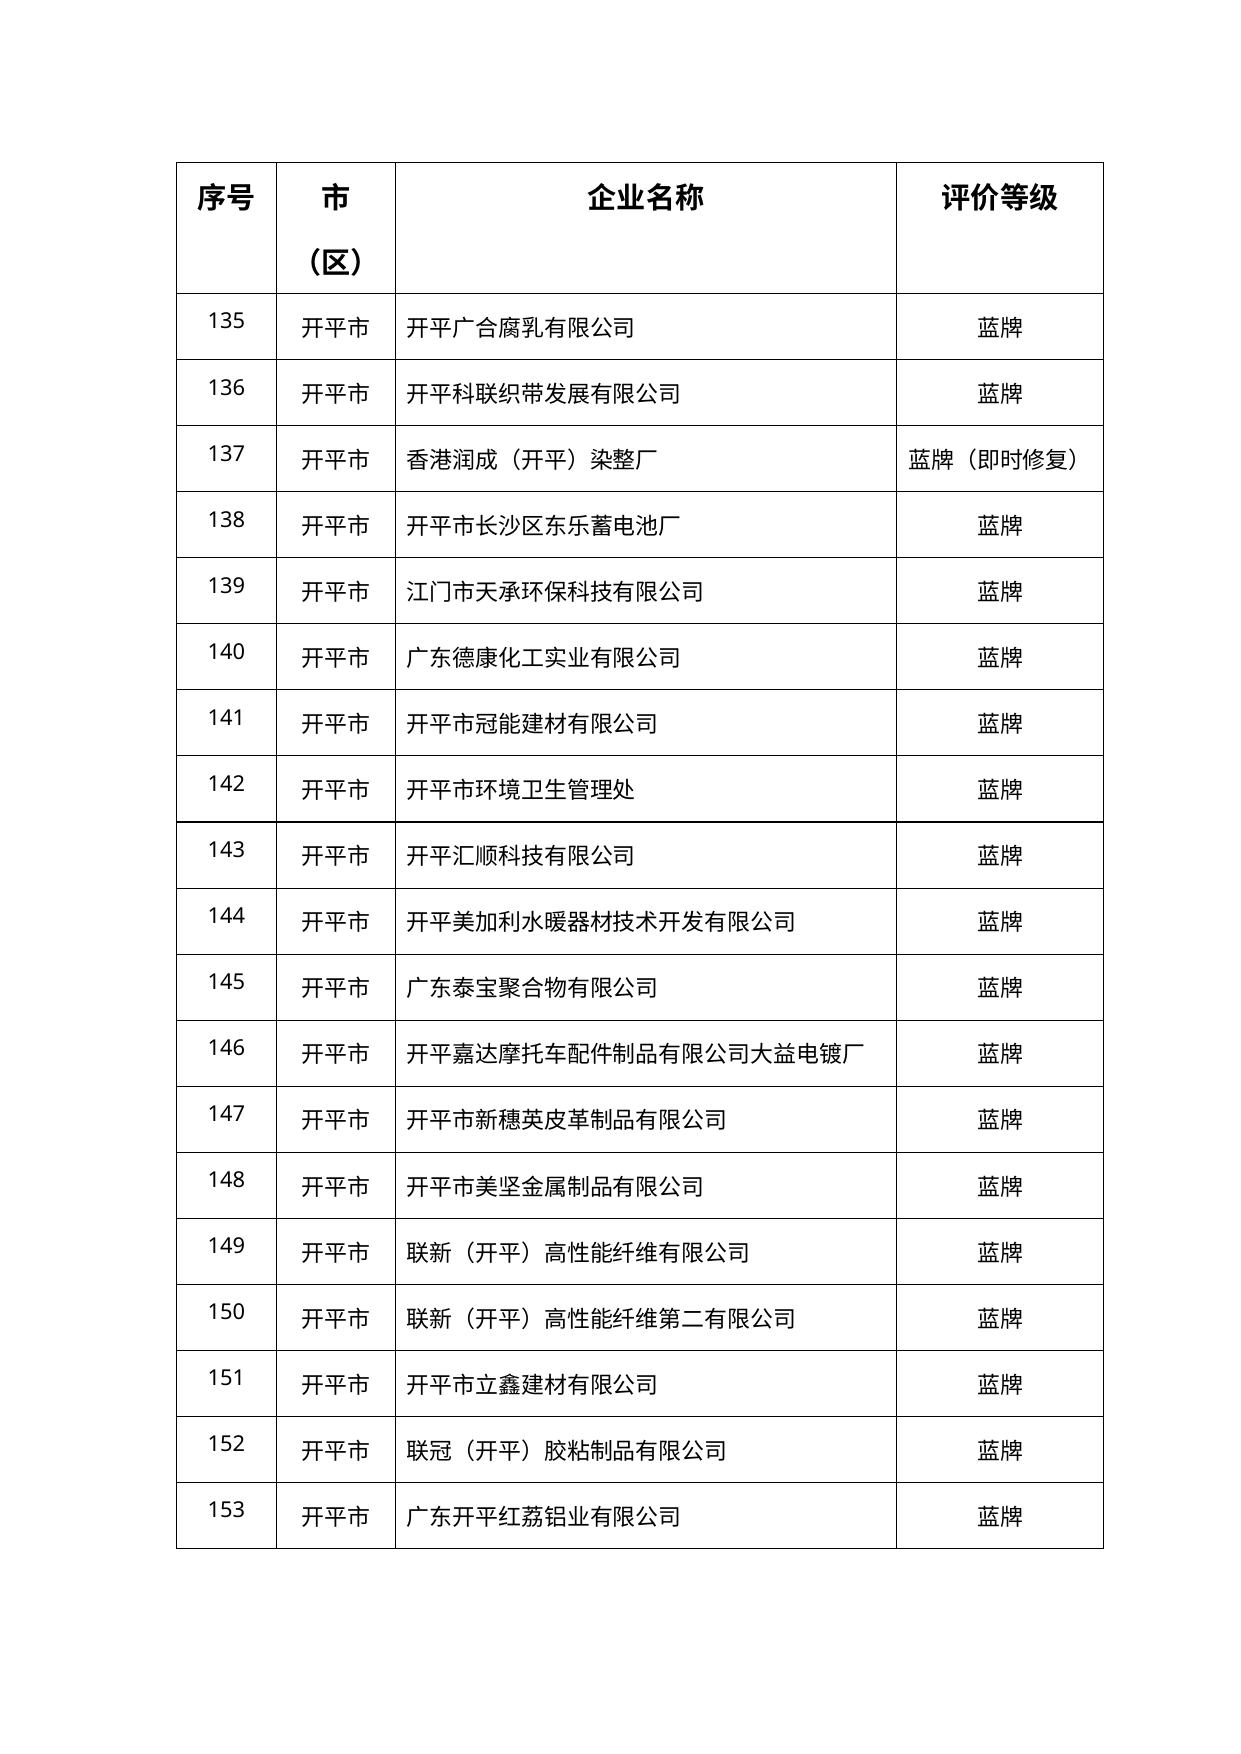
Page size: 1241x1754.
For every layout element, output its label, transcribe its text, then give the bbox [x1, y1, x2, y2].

table_cell 联新（开平）高性能纤维有限公司 [396, 1219, 896, 1284]
table_cell 开平市 [277, 1417, 395, 1482]
table_cell 138 [177, 492, 276, 557]
table_cell 开平市新穗英皮革制品有限公司 [396, 1087, 896, 1152]
table_cell 148 [177, 1153, 276, 1218]
table_cell 蓝牌 [897, 1153, 1103, 1218]
table_cell 149 [177, 1219, 276, 1284]
table_cell 开平市立鑫建材有限公司 [396, 1351, 896, 1416]
table_cell 联冠（开平）胶粘制品有限公司 [396, 1417, 896, 1482]
table_cell 139 [177, 558, 276, 623]
table_cell 蓝牌 [897, 955, 1103, 1019]
table_cell 蓝牌 [897, 624, 1103, 689]
table_cell 香港润成（开平）染整厂 [396, 426, 896, 491]
table_cell 147 [177, 1087, 276, 1152]
table_cell 开平市 [277, 1021, 395, 1086]
table_cell 137 [177, 426, 276, 491]
table_cell 开平嘉达摩托车配件制品有限公司大益电镀厂 [396, 1021, 896, 1086]
table_cell 蓝牌 [897, 889, 1103, 953]
table_cell 151 [177, 1351, 276, 1416]
table_cell 蓝牌 [897, 1021, 1103, 1086]
table_cell 蓝牌 [897, 1219, 1103, 1284]
table_cell 广东德康化工实业有限公司 [396, 624, 896, 689]
table_cell 开平市 [277, 294, 395, 359]
table_cell 开平市 [277, 756, 395, 821]
table_cell 江门市天承环保科技有限公司 [396, 558, 896, 623]
table_cell 蓝牌 [897, 690, 1103, 755]
table_cell 蓝牌（即时修复） [897, 426, 1103, 491]
table_cell 开平科联织带发展有限公司 [396, 360, 896, 425]
table_cell 开平市 [277, 426, 395, 491]
table_cell 开平市 [277, 1219, 395, 1284]
table_cell 142 [177, 756, 276, 821]
table_cell 蓝牌 [897, 294, 1103, 359]
table_cell 联新（开平）高性能纤维第二有限公司 [396, 1285, 896, 1350]
table_cell 开平市 [277, 1351, 395, 1416]
table_header 评价等级 [897, 163, 1103, 293]
table_cell 蓝牌 [897, 1483, 1103, 1548]
table_cell 蓝牌 [897, 558, 1103, 623]
table_cell 开平市 [277, 1285, 395, 1350]
table_cell 145 [177, 955, 276, 1019]
table_cell 开平市 [277, 955, 395, 1019]
table_cell 开平市 [277, 1087, 395, 1152]
table_cell 140 [177, 624, 276, 689]
table_cell 开平市环境卫生管理处 [396, 756, 896, 821]
table_cell 开平市冠能建材有限公司 [396, 690, 896, 755]
table_cell 蓝牌 [897, 1087, 1103, 1152]
table_cell 开平市美坚金属制品有限公司 [396, 1153, 896, 1218]
table_cell 蓝牌 [897, 492, 1103, 557]
table_cell 153 [177, 1483, 276, 1548]
table_cell 蓝牌 [897, 1417, 1103, 1482]
table_cell 开平广合腐乳有限公司 [396, 294, 896, 359]
table_cell 开平市 [277, 690, 395, 755]
table_cell 144 [177, 889, 276, 953]
table_cell 蓝牌 [897, 823, 1103, 887]
table_cell 蓝牌 [897, 1351, 1103, 1416]
table_header 企业名称 [396, 163, 896, 293]
table_cell 开平市 [277, 624, 395, 689]
table_cell 蓝牌 [897, 1285, 1103, 1350]
table_cell 广东泰宝聚合物有限公司 [396, 955, 896, 1019]
table_cell 146 [177, 1021, 276, 1086]
table_cell 152 [177, 1417, 276, 1482]
table_cell 135 [177, 294, 276, 359]
table_cell 开平市 [277, 1483, 395, 1548]
table_cell 136 [177, 360, 276, 425]
table_header 序号 [177, 163, 276, 293]
table_cell 开平市 [277, 558, 395, 623]
table_cell 蓝牌 [897, 756, 1103, 821]
table_cell 开平美加利水暖器材技术开发有限公司 [396, 889, 896, 953]
table_cell 开平市 [277, 1153, 395, 1218]
table_header 市（区） [277, 163, 395, 293]
table_cell 开平市 [277, 360, 395, 425]
table_cell 开平市 [277, 889, 395, 953]
table_cell 开平市 [277, 492, 395, 557]
table_cell 开平市 [277, 823, 395, 887]
table_cell 143 [177, 823, 276, 887]
table_cell 广东开平红荔铝业有限公司 [396, 1483, 896, 1548]
table_cell 开平汇顺科技有限公司 [396, 823, 896, 887]
table_cell 150 [177, 1285, 276, 1350]
table_cell 141 [177, 690, 276, 755]
table_cell 蓝牌 [897, 360, 1103, 425]
table_cell 开平市长沙区东乐蓄电池厂 [396, 492, 896, 557]
